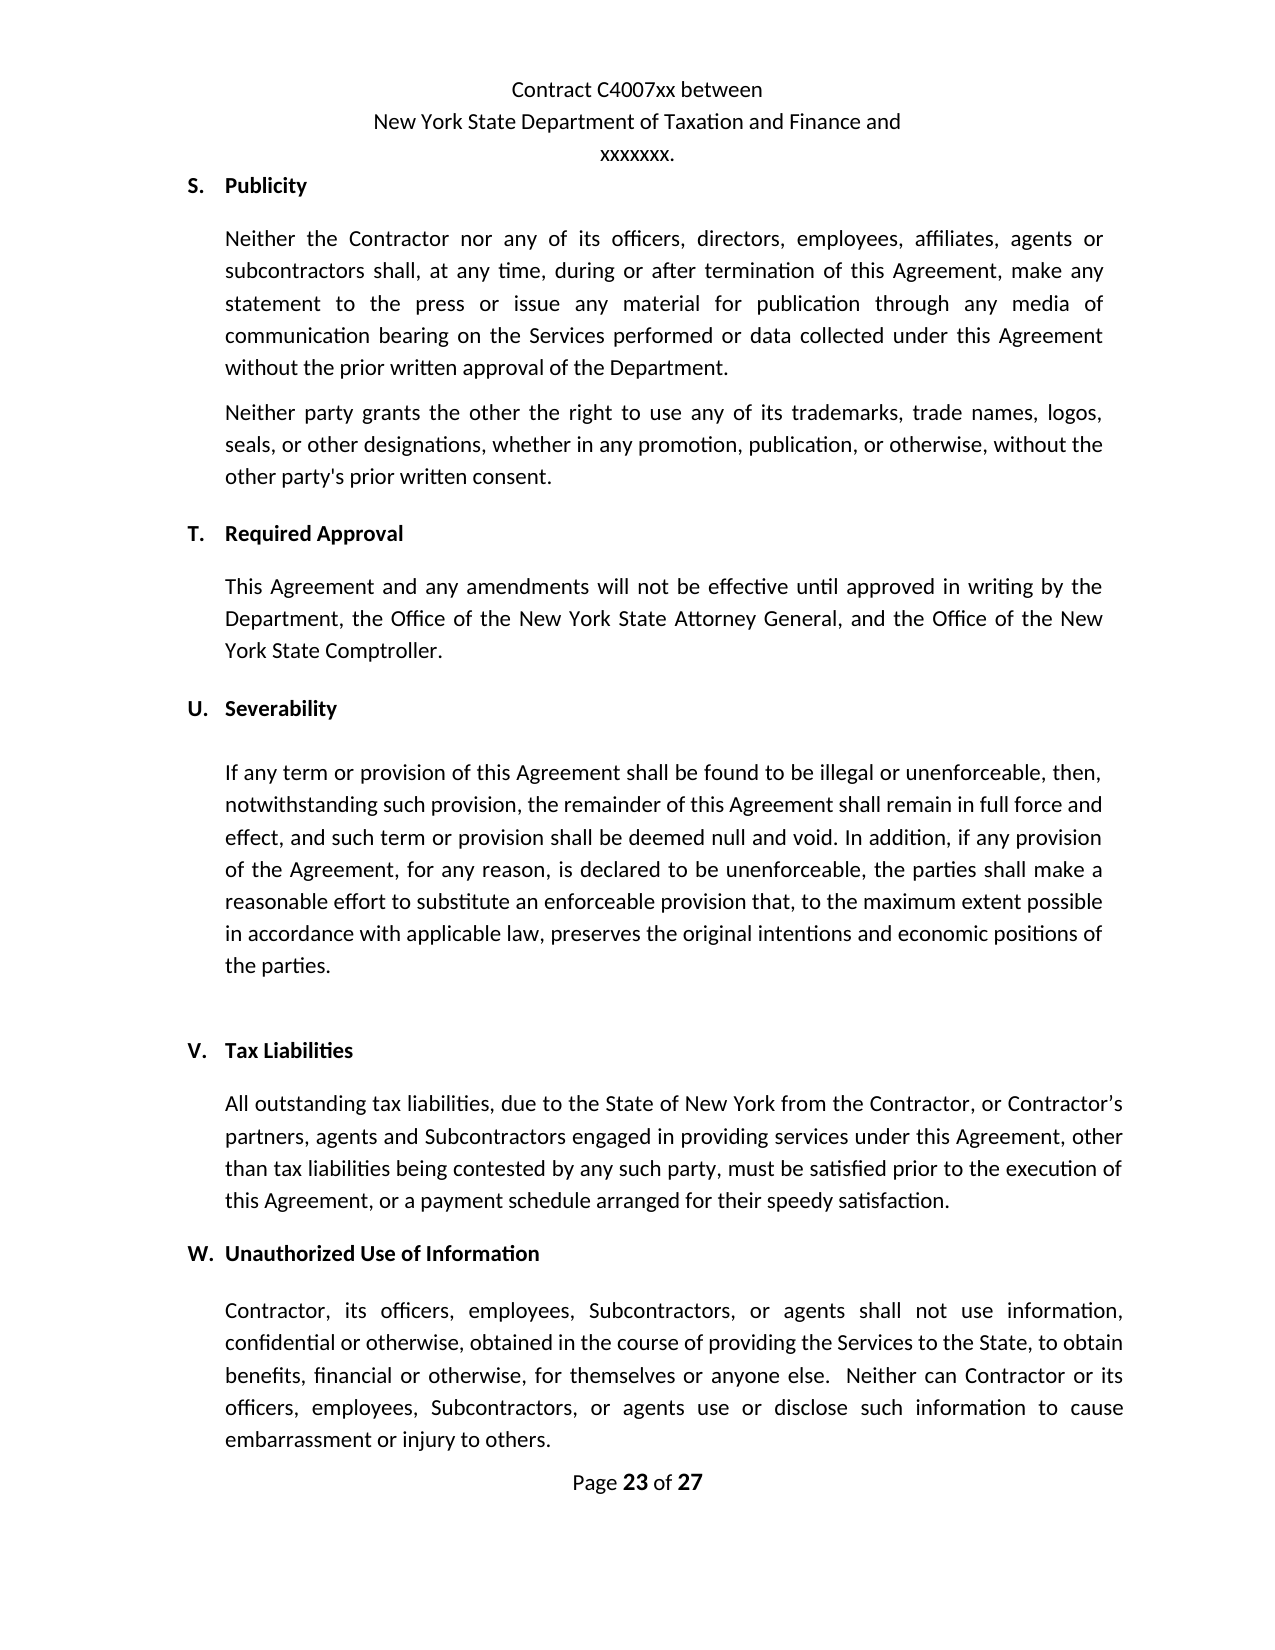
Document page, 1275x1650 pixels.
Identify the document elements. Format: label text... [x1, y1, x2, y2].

list Unauthorized Use of Information [187, 1239, 1125, 1267]
text This Agreement and any amendments will not be effective until approved in writing by the Department, the Office of the New York State Attorney General, and the Office of the New York State Comptroller. [225, 572, 1104, 665]
list Required Approval [187, 519, 1125, 547]
list Severability [187, 694, 1125, 722]
text If any term or provision of this Agreement shall be found to be illegal or unenforceable, then, notwithstanding such provision, the remainder of this Agreement shall remain in full force and effect, and such term or provision shall be deemed null and void. In addition, if any provision of the Agreement, for any reason, is declared to be unenforceable, the parties shall make a reasonable effort to substitute an enforceable provision that, to the maximum extent possible in accordance with applicable law, preserves the original intentions and economic positions of the parties. [225, 758, 1104, 979]
list Tax Liabilities [187, 1037, 1125, 1064]
text Neither the Contractor nor any of its officers, directors, employees, affiliates, agents or subcontractors shall, at any time, during or after termination of this Agreement, make any statement to the press or issue any material for publication through any media of communication bearing on the Services performed or data collected under this Agreement without the prior written approval of the Department. [225, 224, 1105, 381]
text Contractor, its officers, employees, Subcontractors, or agents shall not use information, confidential or otherwise, obtained in the course of providing the Services to the State, to obtain benefits, financial or otherwise, for themselves or anyone else. Neither can Contractor or its officers, employees, Subcontractors, or agents use or disclose such information to cause embarrassment or injury to others. [225, 1296, 1125, 1453]
text Neither party grants the other the right to use any of its trademarks, trade names, logos, seals, or other designations, whether in any promotion, publication, or otherwise, without the other party's prior written consent. [225, 398, 1105, 490]
list Publicity [187, 171, 1125, 199]
text All outstanding tax liabilities, due to the State of New York from the Contractor, or Contractor’s partners, agents and Subcontractors engaged in providing services under this Agreement, other than tax liabilities being contested by any such party, must be satisfied prior to the execution of this Agreement, or a payment schedule arranged for their speedy satisfaction. [225, 1089, 1125, 1214]
